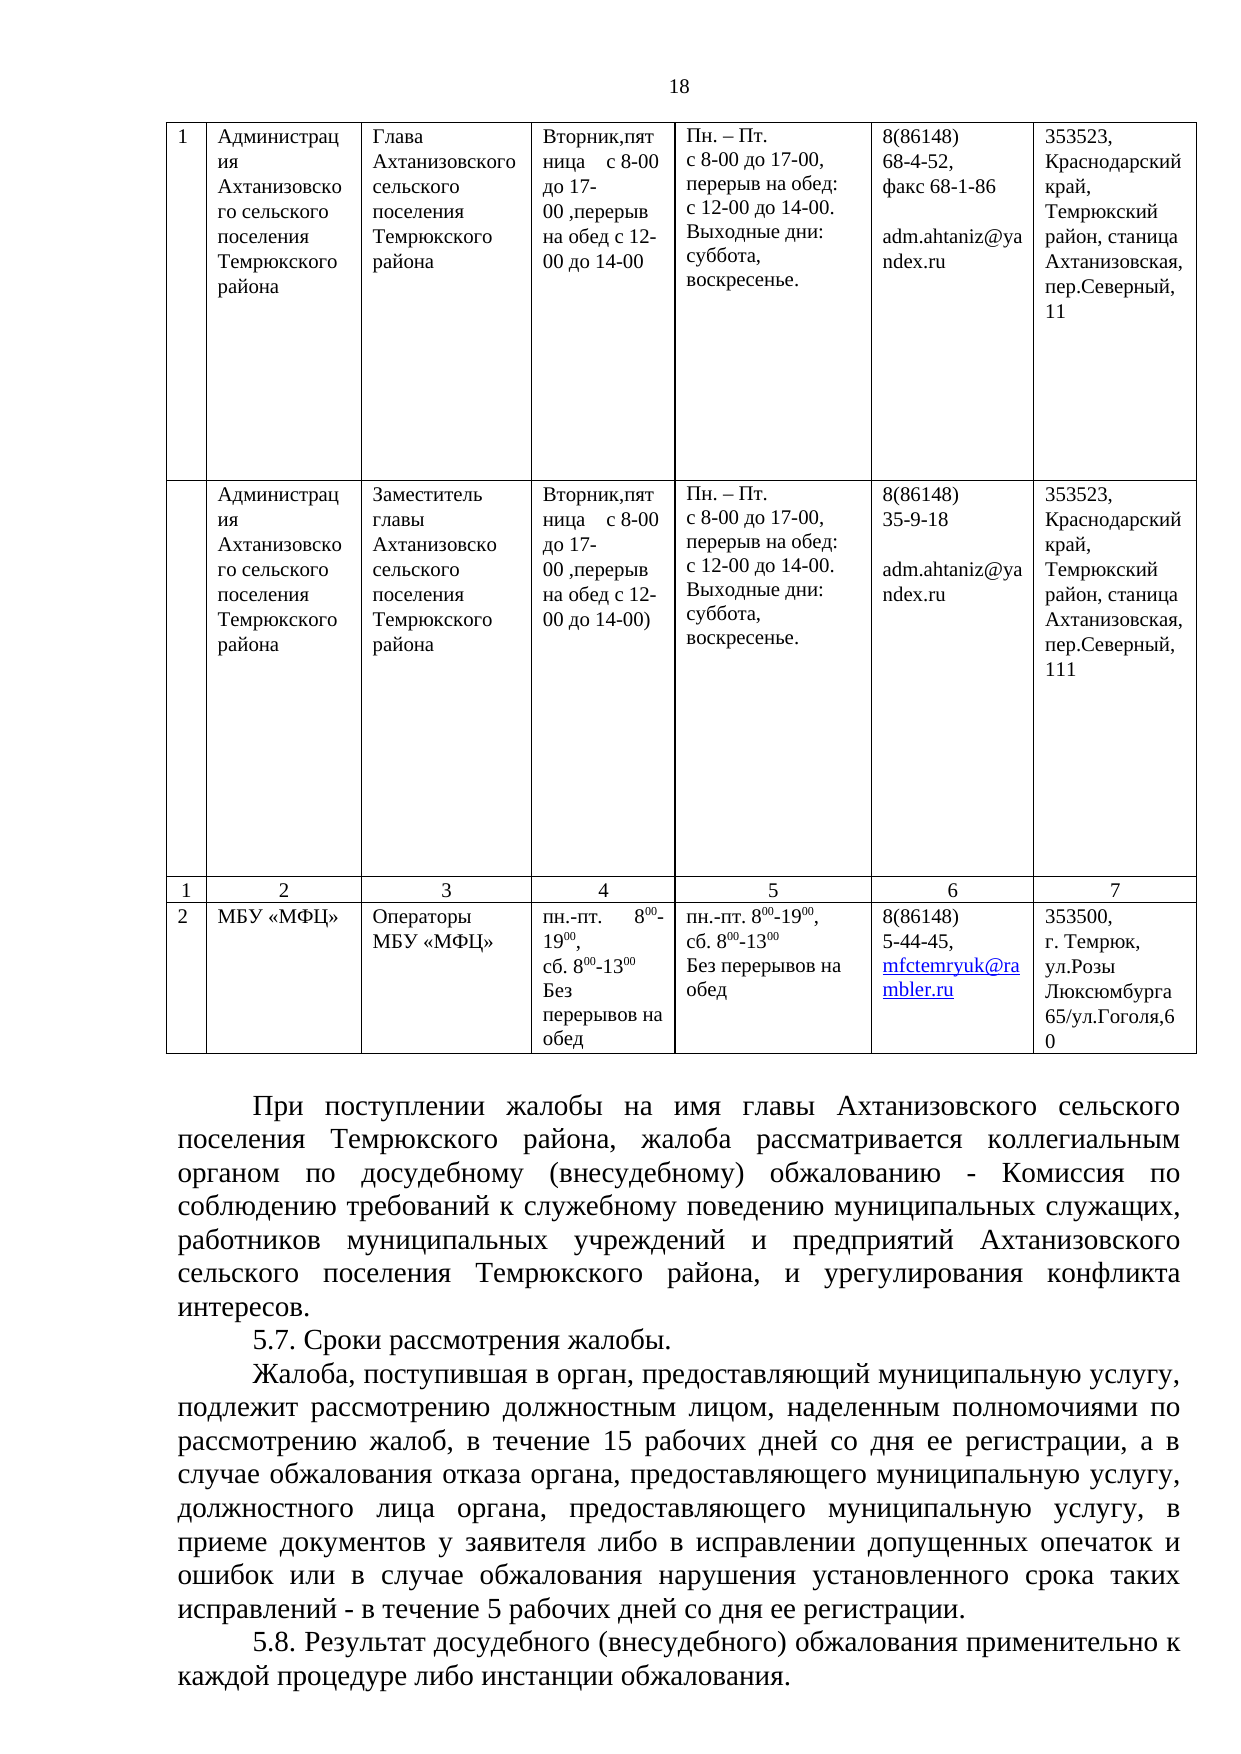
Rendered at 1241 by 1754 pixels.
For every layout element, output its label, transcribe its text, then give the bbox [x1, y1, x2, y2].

text 5.8. Результат досудебного (внесудебного) обжалования применительно к каждой процедуре либо инстанции обжалования. [177, 1624, 1181, 1691]
table_cell 8(86148) 35-9-18 adm.ahtaniz@yandex.ru [872, 481, 1033, 876]
text При поступлении жалобы на имя главы Ахтанизовского сельского поселения Темрюкского района, жалоба рассматривается коллегиальным органом по досудебному (внесудебному) обжалованию - Комиссия по соблюдению требований к служебному поведению муниципальных служащих, работников муниципальных учреждений и предприятий Ахтанизовского сельского поселения Темрюкского района, и урегулирования конфликта интересов. [177, 1088, 1181, 1322]
text 5.7. Сроки рассмотрения жалобы. [177, 1322, 1181, 1356]
table_cell Пн. – Пт. с 8-00 до 17-00, перерыв на обед: с 12-00 до 14-00. Выходные дни: суббота, воскресенье. [676, 481, 871, 876]
table_cell 7 [1034, 877, 1196, 902]
table_cell [167, 481, 206, 876]
table_cell 8(86148) 5-44-45, mfctemryuk@rambler.ru [872, 903, 1033, 1053]
table_cell МБУ «МФЦ» [207, 903, 361, 1053]
table_cell пн.-пт. 800-1900, сб. 800-1300 Без перерывов на обед [676, 903, 871, 1053]
table_cell Глава Ахтанизовского сельского поселения Темрюкского района [362, 123, 531, 480]
text Жалоба, поступившая в орган, предоставляющий муниципальную услугу, подлежит рассмотрению должностным лицом, наделенным полномочиями по рассмотрению жалоб, в течение 15 рабочих дней со дня ее регистрации, а в случае обжалования отказа органа, предоставляющего муниципальную услугу, должностного лица органа, предоставляющего муниципальную услугу, в приеме документов у заявителя либо в исправлении допущенных опечаток и ошибок или в случае обжалования нарушения установленного срока таких исправлений - в течение 5 рабочих дней со дня ее регистрации. [177, 1356, 1181, 1624]
table_cell 6 [872, 877, 1033, 902]
table_cell 1 [167, 877, 206, 902]
table_cell пн.-пт. 800-1900, сб. 800-1300 Без перерывов на обед [532, 903, 674, 1053]
table_cell 353523, Краснодарский край, Темрюкский район, станица Ахтанизовская,пер.Северный,111 [1034, 481, 1196, 876]
table_cell 4 [532, 877, 674, 902]
table_cell 3 [362, 877, 531, 902]
table_cell Операторы МБУ «МФЦ» [362, 903, 531, 1053]
table_cell Вторник,пятница с 8-00 до 17-00 ,перерыв на обед с 12-00 до 14-00 [532, 123, 674, 480]
table_cell 2 [207, 877, 361, 902]
table_cell 353523, Краснодарский край, Темрюкский район, станица Ахтанизовская,пер.Северный,11 [1034, 123, 1196, 480]
table_cell Вторник,пятница с 8-00 до 17-00 ,перерыв на обед с 12-00 до 14-00) [532, 481, 674, 876]
table_cell Пн. – Пт. с 8-00 до 17-00, перерыв на обед: с 12-00 до 14-00. Выходные дни: суббота, воскресенье. [676, 123, 871, 480]
table_cell 353500, г. Темрюк, ул.Розы Люксюмбурга 65/ул.Гоголя,60 [1034, 903, 1196, 1053]
table_cell Администрация Ахтанизовского сельского поселения Темрюкского района [207, 481, 361, 876]
table_cell 1 [167, 123, 206, 480]
table_cell 5 [676, 877, 871, 902]
table_cell 2 [167, 903, 206, 1053]
table_cell Заместитель главы Ахтанизовско сельского поселения Темрюкского района [362, 481, 531, 876]
table_cell Администрация Ахтанизовского сельского поселения Темрюкского района [207, 123, 361, 480]
table_cell 8(86148) 68-4-52, факс 68-1-86 adm.ahtaniz@yandex.ru [872, 123, 1033, 480]
